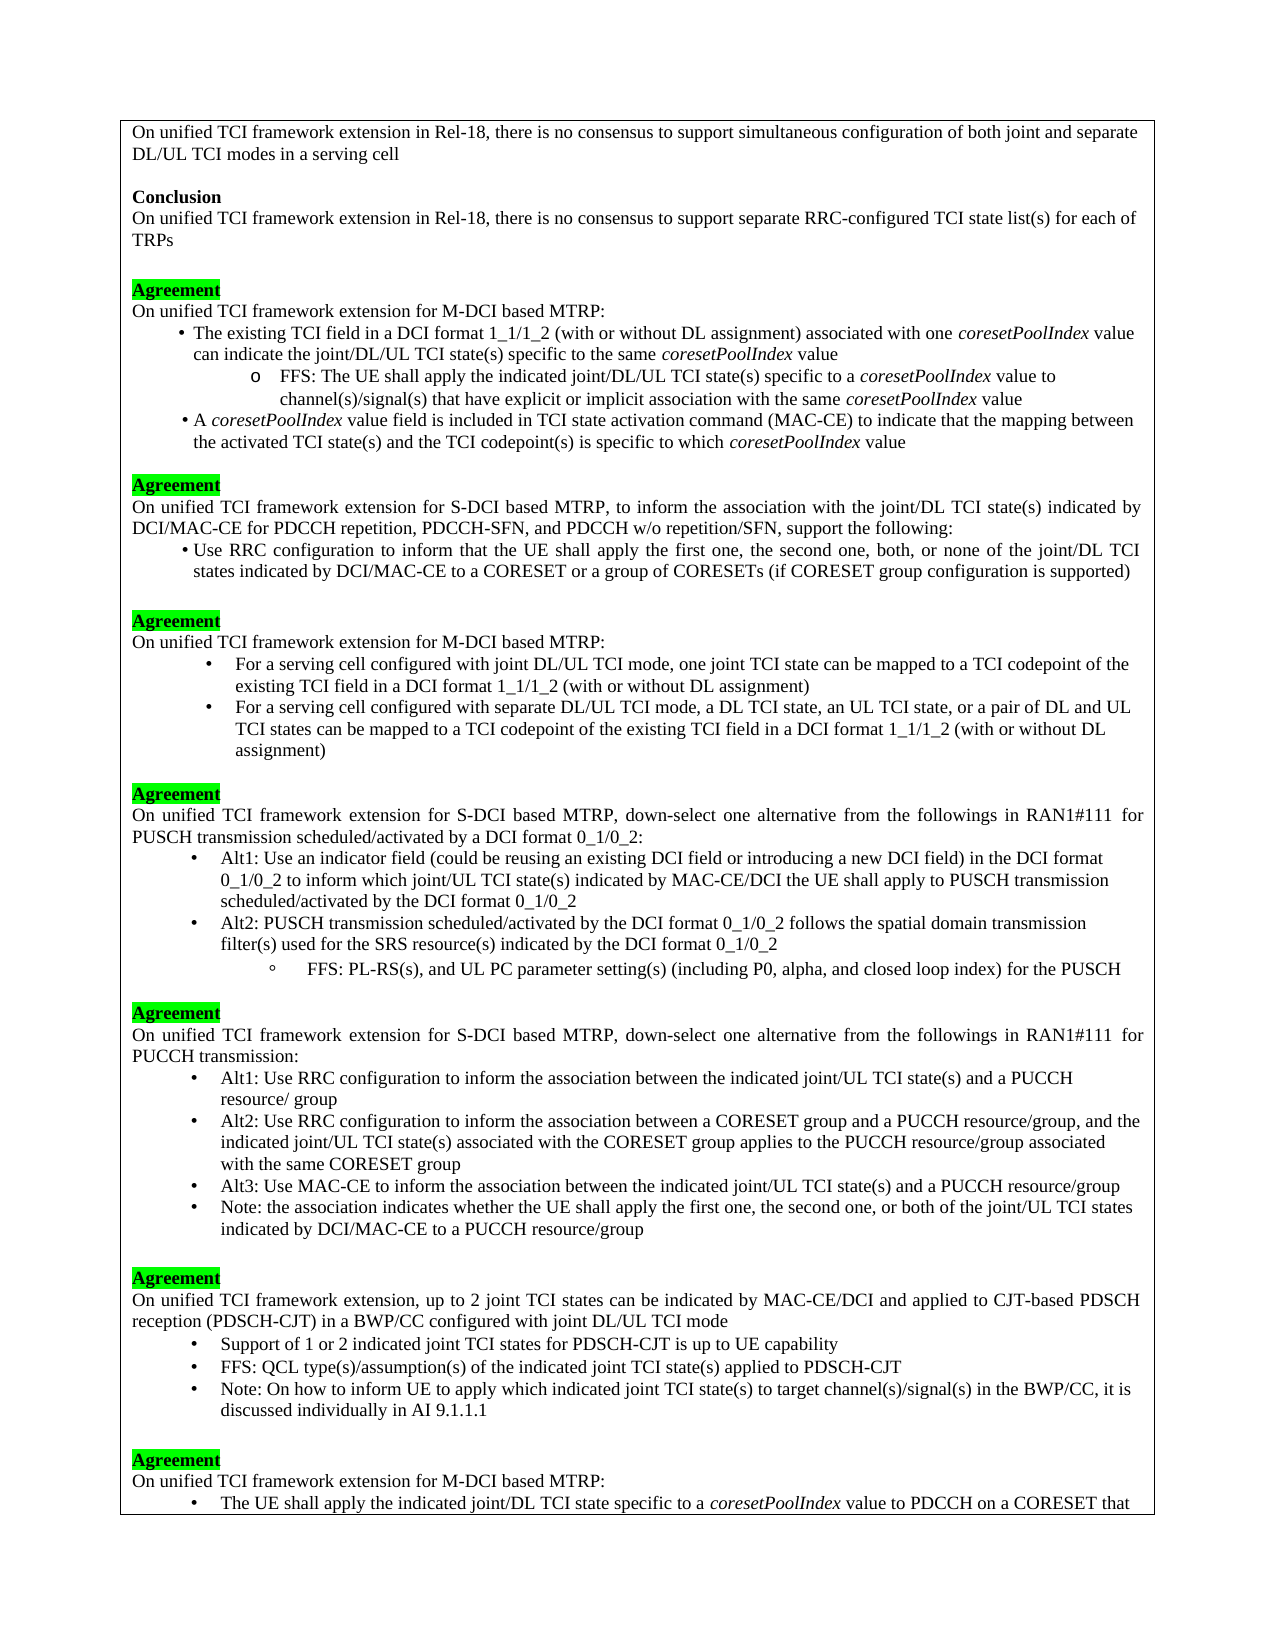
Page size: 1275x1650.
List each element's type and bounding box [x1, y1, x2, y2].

table_cell [121, 121, 1154, 1513]
